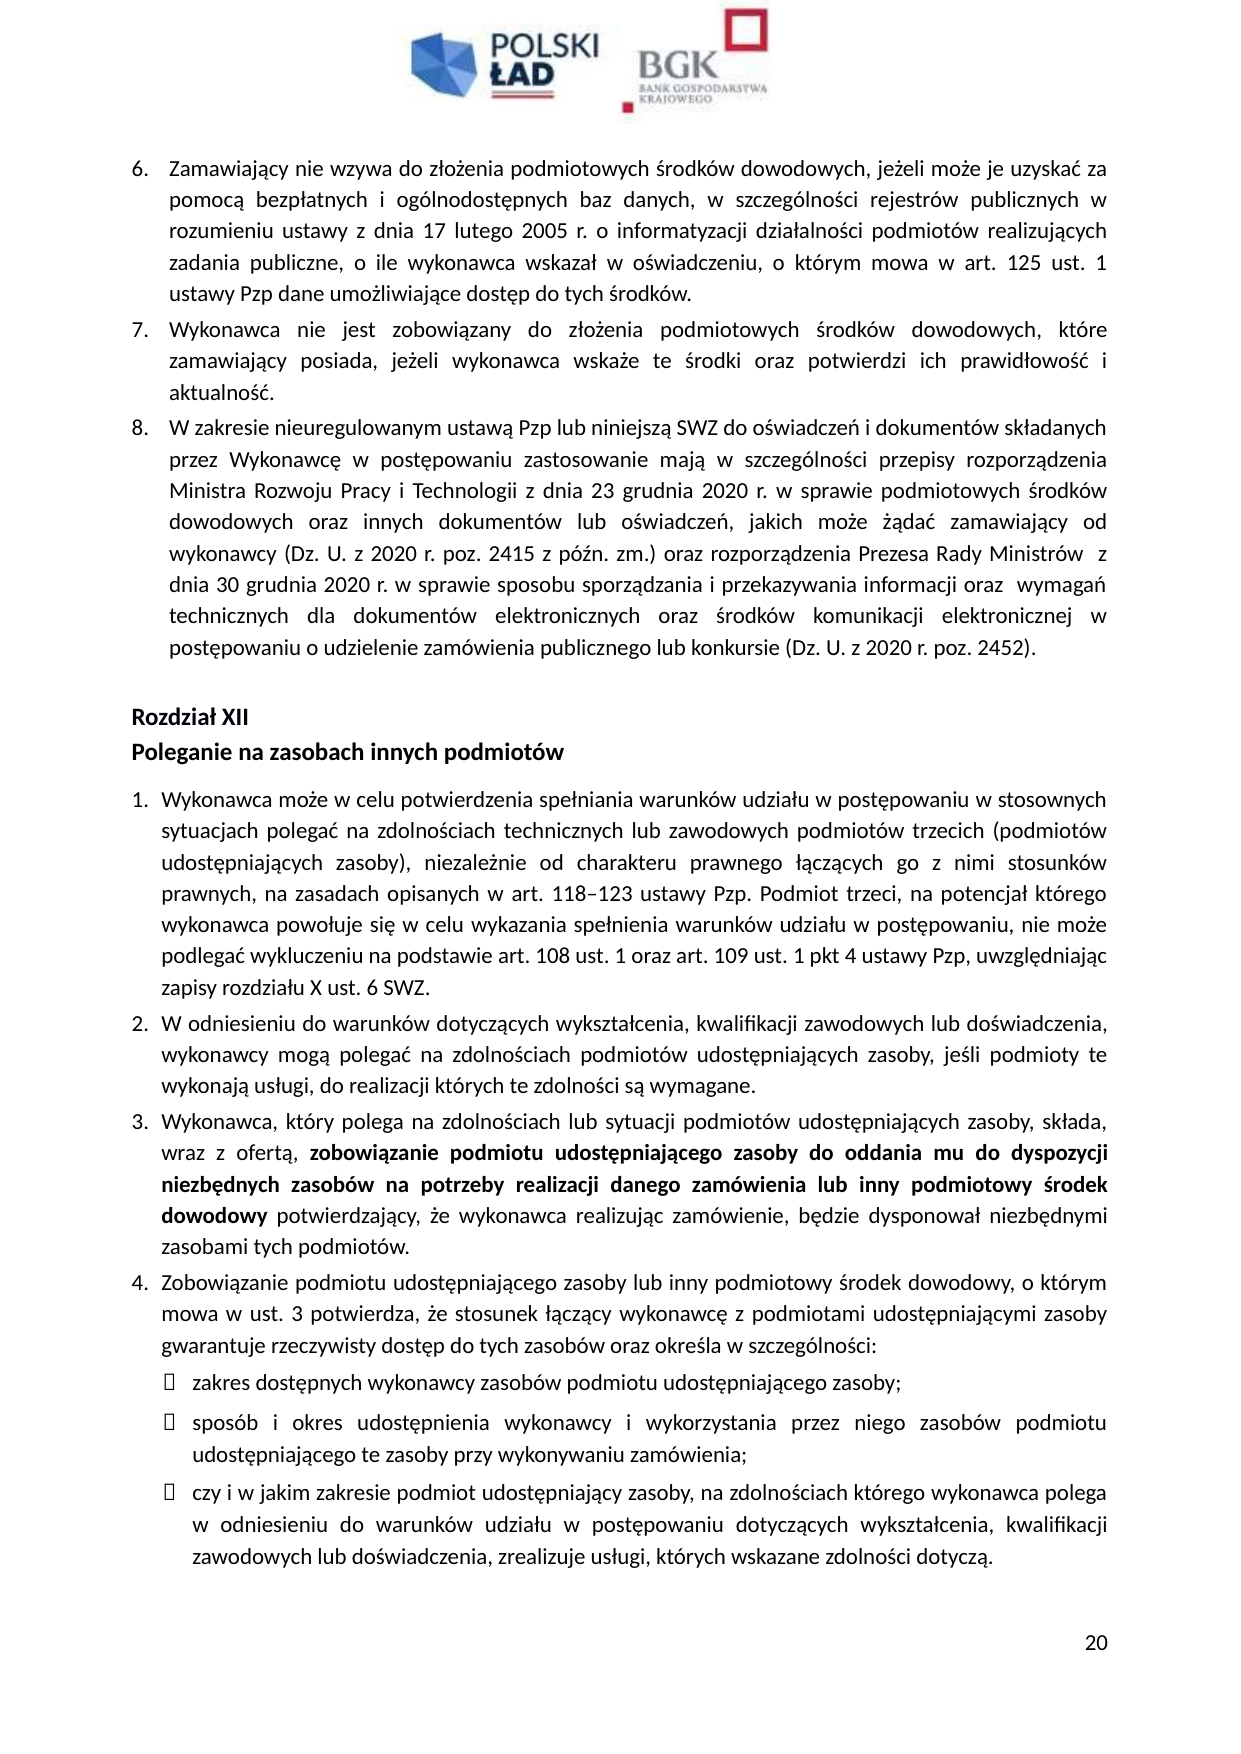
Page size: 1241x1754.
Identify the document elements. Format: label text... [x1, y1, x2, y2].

list W zakresie nieuregulowanym ustawą Pzp lub niniejszą SWZ do oświadczeń i dokumentów składanych przez Wykonawcę w postępowaniu zastosowanie mają w szczególności przepisy rozporządzenia Ministra Rozwoju Pracy i Technologii z dnia 23 grudnia 2020 r. w sprawie podmiotowych środków dowodowych oraz innych dokumentów lub oświadczeń, jakich może żądać zamawiający od wykonawcy (Dz. U. z 2020 r. poz. 2415 z późn. zm.) oraz rozporządzenia Prezesa Rady Ministrów z dnia 30 grudnia 2020 r. w sprawie sposobu sporządzania i przekazywania informacji oraz wymagań technicznych dla dokumentów elektronicznych oraz środków komunikacji elektronicznej w postępowaniu o udzielenie zamówienia publicznego lub konkursie (Dz. U. z 2020 r. poz. 2452). [131, 413, 1109, 661]
list Wykonawca nie jest zobowiązany do złożenia podmiotowych środków dowodowych, które zamawiający posiada, jeżeli wykonawca wskaże te środki oraz potwierdzi ich prawidłowość i aktualność. [131, 315, 1109, 406]
list zakres dostępnych wykonawcy zasobów podmiotu udostępniającego zasoby; [162, 1366, 1109, 1398]
list Wykonawca może w celu potwierdzenia spełniania warunków udziału w postępowaniu w stosownych sytuacjach polegać na zdolnościach technicznych lub zawodowych podmiotów trzecich (podmiotów udostępniających zasoby), niezależnie od charakteru prawnego łączących go z nimi stosunków prawnych, na zasadach opisanych w art. 118–123 ustawy Pzp. Podmiot trzeci, na potencjał którego wykonawca powołuje się w celu wykazania spełnienia warunków udziału w postępowaniu, nie może podlegać wykluczeniu na podstawie art. 108 ust. 1 oraz art. 109 ust. 1 pkt 4 ustawy Pzp, uwzględniając zapisy rozdziału X ust. 6 SWZ. [131, 785, 1109, 1001]
picture [393, 0, 784, 124]
list sposób i okres udostępnienia wykonawcy i wykorzystania przez niego zasobów podmiotu udostępniającego te zasoby przy wykonywaniu zamówienia; [162, 1406, 1109, 1468]
list Zobowiązanie podmiotu udostępniającego zasoby lub inny podmiotowy środek dowodowy, o którym mowa w ust. 3 potwierdza, że stosunek łączący wykonawcę z podmiotami udostępniającymi zasoby gwarantuje rzeczywisty dostęp do tych zasobów oraz określa w szczególności: [131, 1268, 1109, 1359]
list W odniesieniu do warunków dotyczących wykształcenia, kwalifikacji zawodowych lub doświadczenia, wykonawcy mogą polegać na zdolnościach podmiotów udostępniających zasoby, jeśli podmioty te wykonają usługi, do realizacji których te zdolności są wymagane. [131, 1009, 1109, 1099]
subtitle Poleganie na zasobach innych podmiotów [131, 736, 1109, 766]
list Wykonawca, który polega na zdolnościach lub sytuacji podmiotów udostępniających zasoby, składa, wraz z ofertą, zobowiązanie podmiotu udostępniającego zasoby do oddania mu do dyspozycji niezbędnych zasobów na potrzeby realizacji danego zamówienia lub inny podmiotowy środek dowodowy potwierdzający, że wykonawca realizując zamówienie, będzie dysponował niezbędnymi zasobami tych podmiotów. [131, 1107, 1109, 1260]
list Zamawiający nie wzywa do złożenia podmiotowych środków dowodowych, jeżeli może je uzyskać za pomocą bezpłatnych i ogólnodostępnych baz danych, w szczególności rejestrów publicznych w rozumieniu ustawy z dnia 17 lutego 2005 r. o informatyzacji działalności podmiotów realizujących zadania publiczne, o ile wykonawca wskazał w oświadczeniu, o którym mowa w art. 125 ust. 1 ustawy Pzp dane umożliwiające dostęp do tych środków. [131, 154, 1109, 307]
list czy i w jakim zakresie podmiot udostępniający zasoby, na zdolnościach którego wykonawca polega w odniesieniu do warunków udziału w postępowaniu dotyczących wykształcenia, kwalifikacji zawodowych lub doświadczenia, zrealizuje usługi, których wskazane zdolności dotyczą. [162, 1476, 1109, 1570]
text Rozdział XII [131, 701, 1109, 731]
